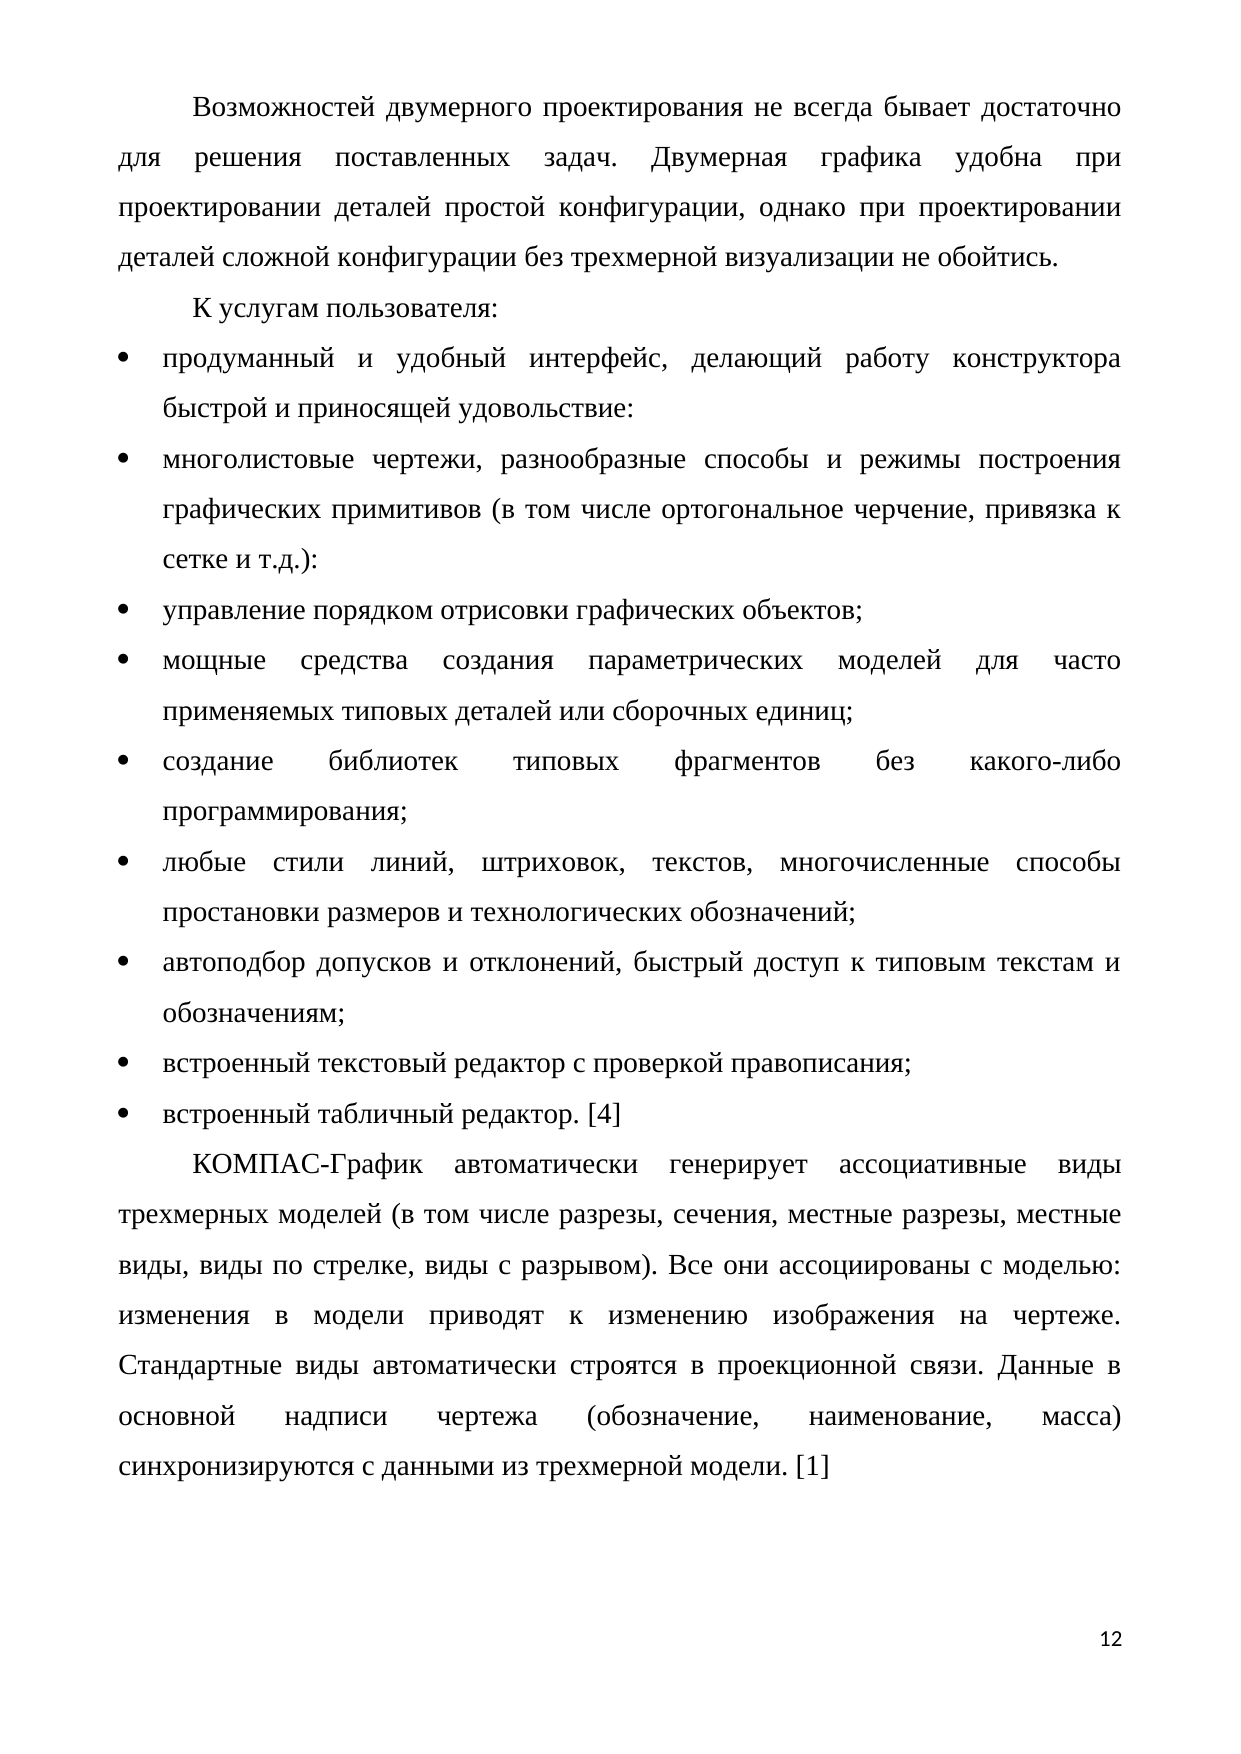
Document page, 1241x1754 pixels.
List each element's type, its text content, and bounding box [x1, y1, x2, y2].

list автоподбор допусков и отклонений, быстрый доступ к типовым текстам и обозначениям; [118, 944, 1122, 1028]
list продуманный и удобный интерфейс, делающий работу конструктора быстрой и приносящей удовольствие: [118, 340, 1122, 424]
list встроенный табличный редактор. [4] [118, 1096, 1122, 1129]
text К услугам пользователя: [118, 290, 1122, 323]
list создание библиотек типовых фрагментов без какого-либо программирования; [118, 743, 1122, 827]
text Возможностей двумерного проектирования не всегда бывает достаточно для решения поставленных задач. Двумерная графика удобна при проектировании деталей простой конфигурации, однако при проектировании деталей сложной конфигурации без трехмерной визуализации не обойтись. [118, 89, 1122, 273]
text КОМПАС-График автоматически генерирует ассоциативные виды трехмерных моделей (в том числе разрезы, сечения, местные разрезы, местные виды, виды по стрелке, виды с разрывом). Все они ассоциированы с моделью: изменения в модели приводят к изменению изображения на чертеже. Стандартные виды автоматически строятся в проекционной связи. Данные в основной надписи чертежа (обозначение, наименование, масса) синхронизируются с данными из трехмерной модели. [1] [118, 1146, 1122, 1482]
list управление порядком отрисовки графических объектов; [118, 592, 1122, 626]
list многолистовые чертежи, разнообразные способы и режимы построения графических примитивов (в том числе ортогональное черчение, привязка к сетке и т.д.): [118, 441, 1122, 575]
list любые стили линий, штриховок, текстов, многочисленные способы простановки размеров и технологических обозначений; [118, 844, 1122, 928]
list мощные средства создания параметрических моделей для часто применяемых типовых деталей или сборочных единиц; [118, 642, 1122, 726]
list встроенный текстовый редактор с проверкой правописания; [118, 1045, 1122, 1079]
